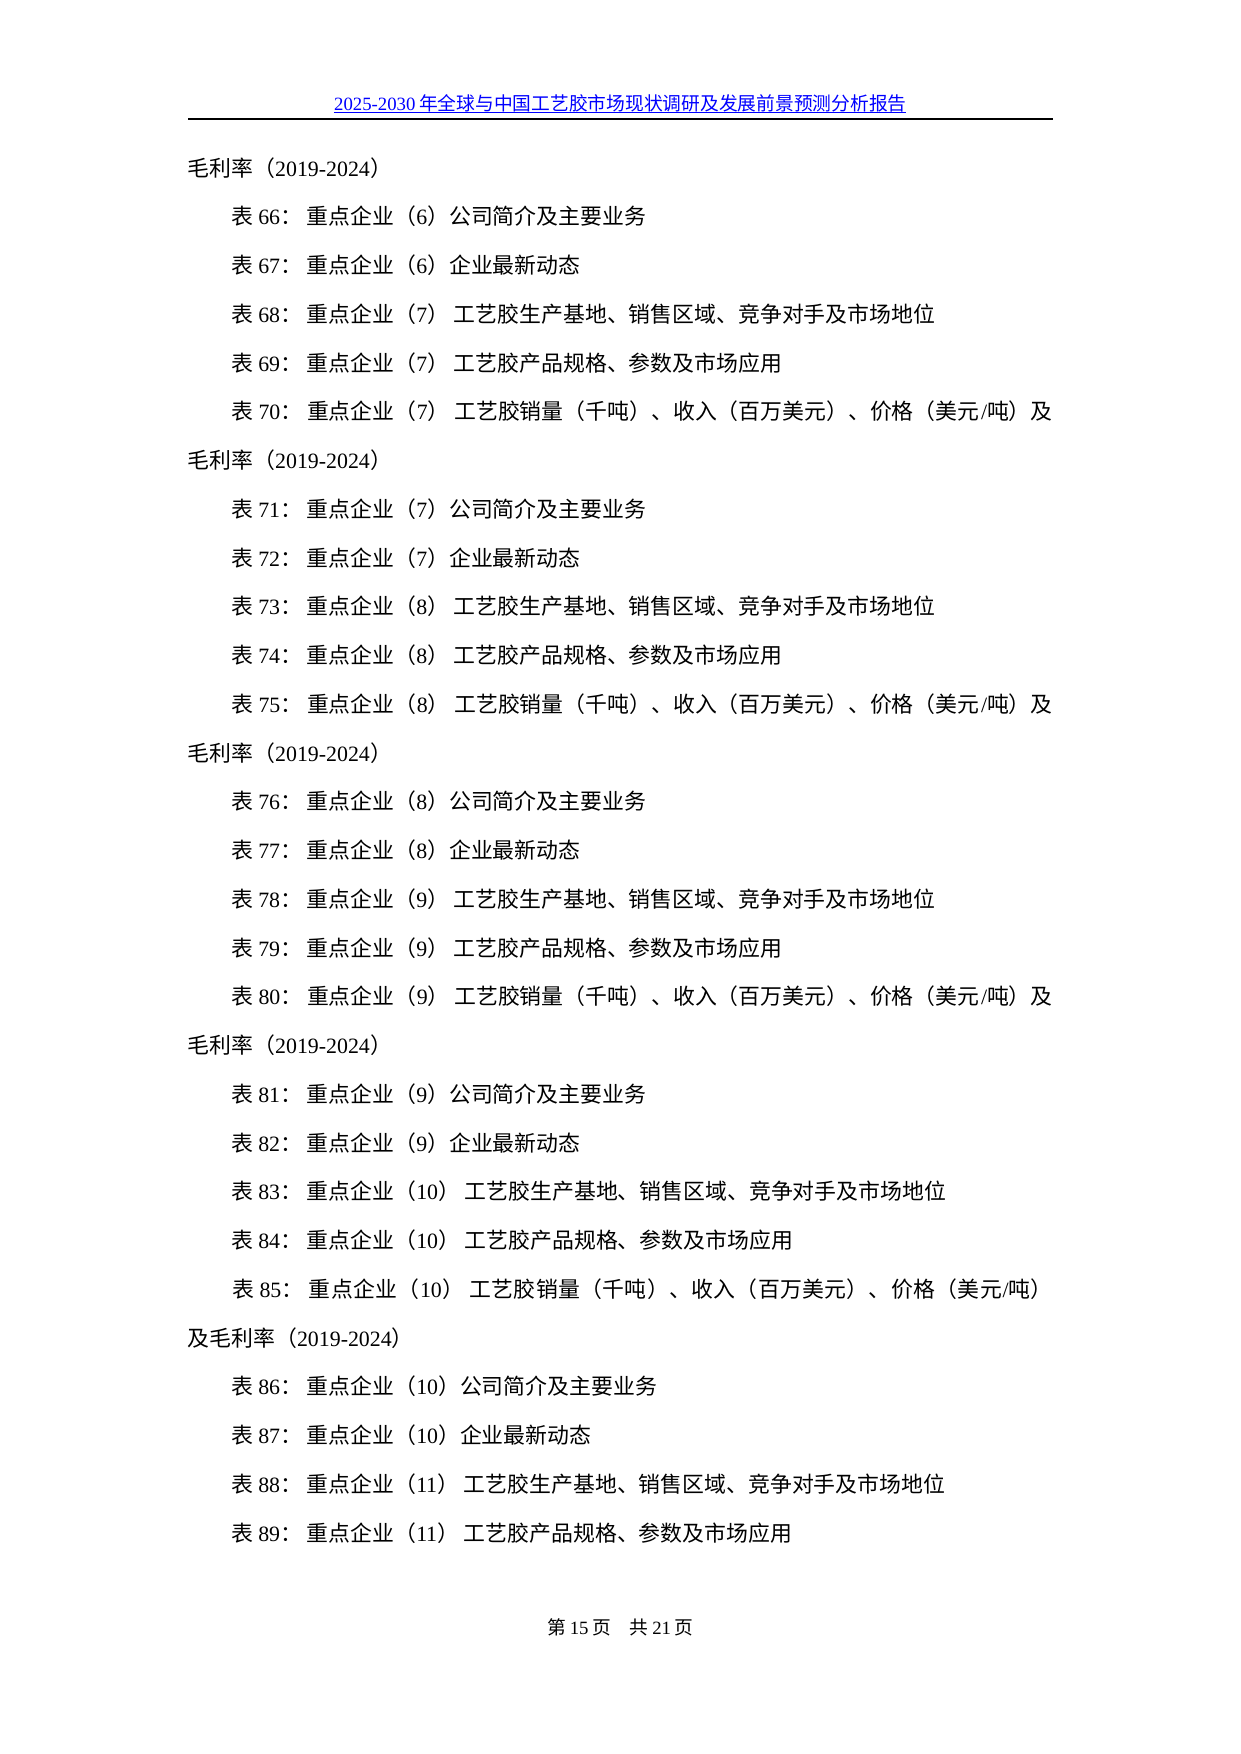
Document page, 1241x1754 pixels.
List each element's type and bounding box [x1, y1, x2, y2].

text [187, 150, 1053, 1548]
